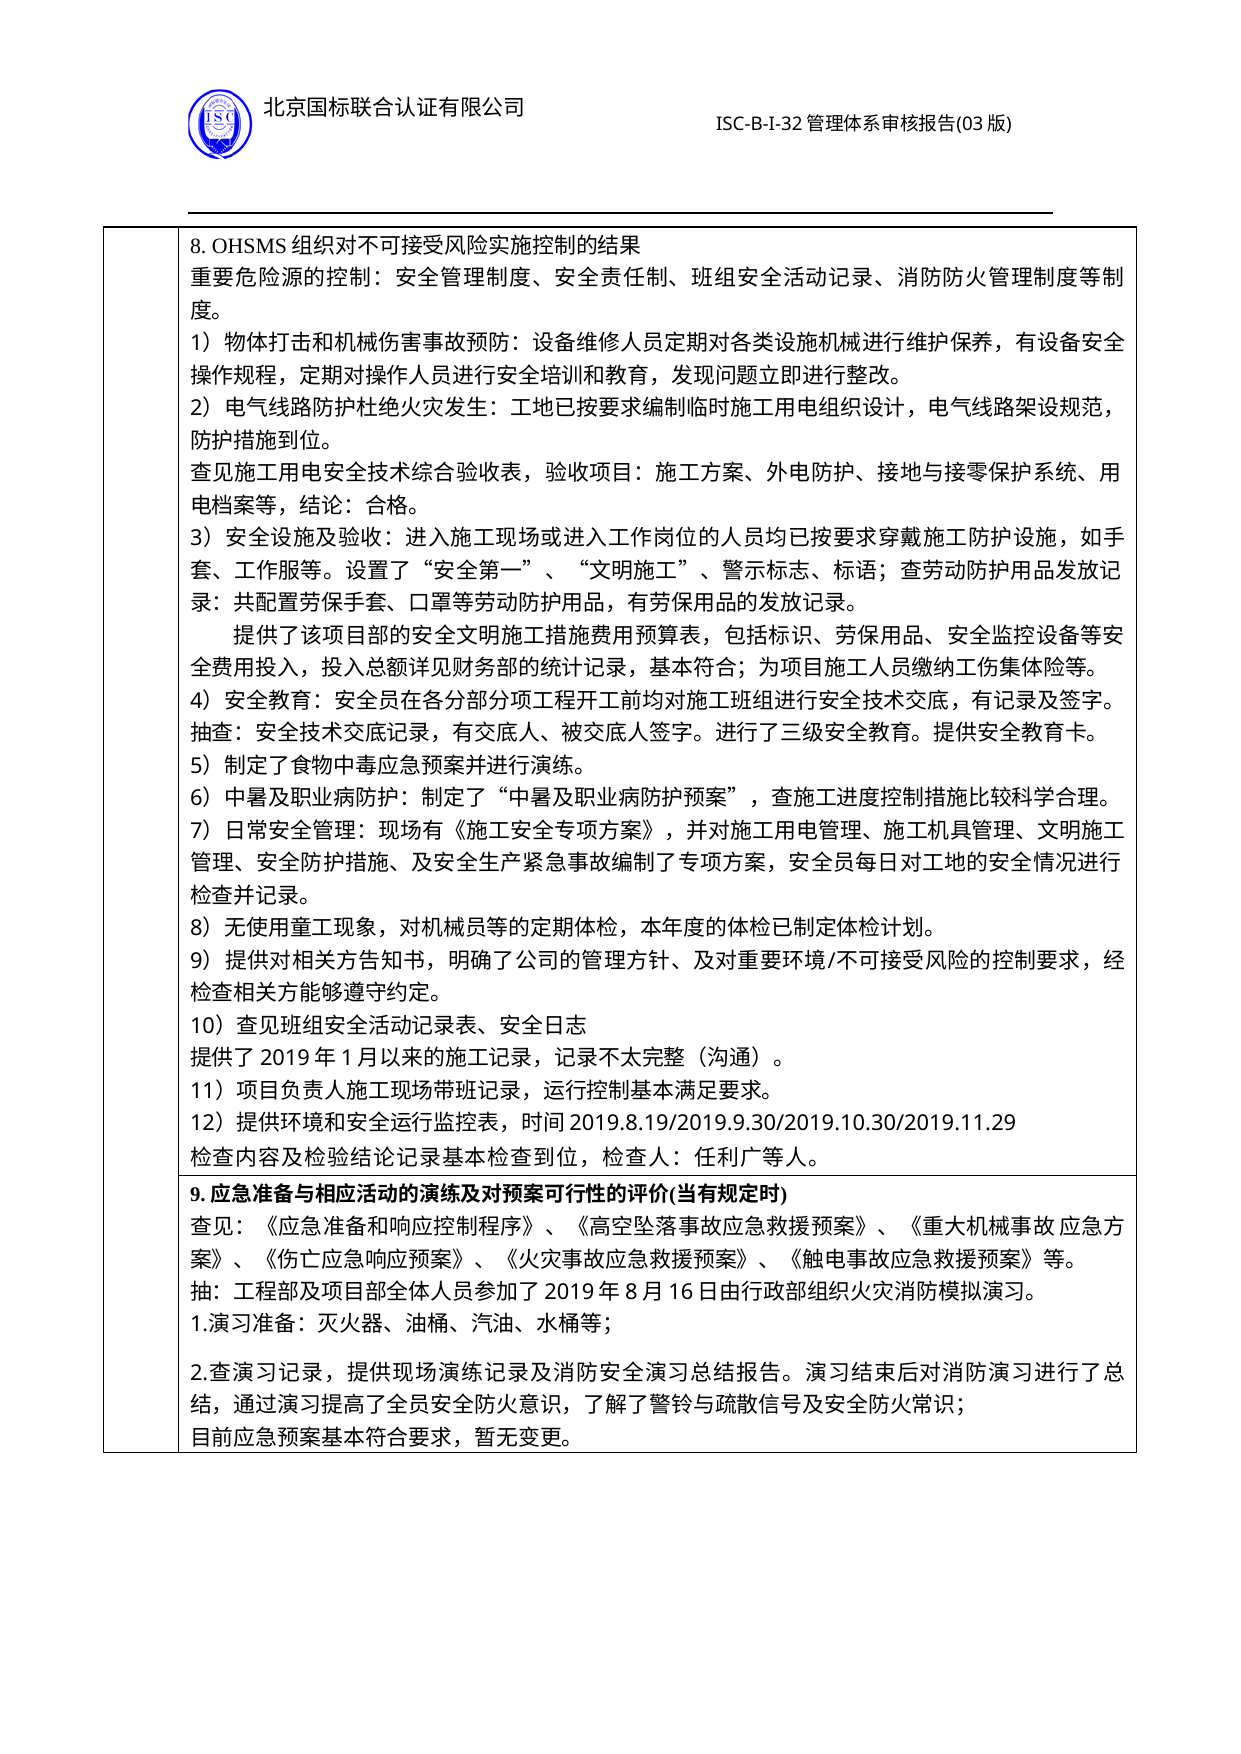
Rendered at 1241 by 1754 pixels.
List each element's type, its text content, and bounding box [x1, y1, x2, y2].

table_cell OHSMS组织对不可接受风险实施控制的结果 重要危险源的控制：安全管理制度、安全责任制、班组安全活动记录、消防防火管理制度等制度。 1）物体打击和机械伤害事故预防：设备维修人员定期对各类设施机械进行维护保养，有设备安全操作规程，定期对操作人员进行安全培训和教育，发现问题立即进行整改。 2）电气线路防护杜绝火灾发生：工地已按要求编制临时施工用电组织设计，电气线路架设规范，防护措施到位。 查见施工用电安全技术综合验收表，验收项目：施工方案、外电防护、接地与接零保护系统、用电档案等，结论：合格。 3）安全设施及验收：进入施工现场或进入工作岗位的人员均已按要求穿戴施工防护设施，如手套、工作服等。设置了“安全第一”、“文明施工”、警示标志、标语；查劳动防护用品发放记录：共配置劳保手套、口罩等劳动防护用品，有劳保用品的发放记录。 提供了该项目部的安全文明施工措施费用预算表，包括标识、劳保用品、安全监控设备等安全费用投入，投入总额详见财务部的统计记录，基本符合；为项目施工人员缴纳工伤集体险等。 4）安全教育：安全员在各分部分项工程开工前均对施工班组进行安全技术交底，有记录及签字。抽查：安全技术交底记录，有交底人、被交底人签字。进行了三级安全教育。提供安全教育卡。 5）制定了食物中毒应急预案并进行演练。 6）中暑及职业病防护：制定了“中暑及职业病防护预案”，查施工进度控制措施比较科学合理。 7）日常安全管理：现场有《施工安全专项方案》，并对施工用电管理、施工机具管理、文明施工管理、安全防护措施、及安全生产紧急事故编制了专项方案，安全员每日对工地的安全情况进行检查并记录。 8）无使用童工现象，对机械员等的定期体检，本年度的体检已制定体检计划。 9）提供对相关方告知书，明确了公司的管理方针、及对重要环境/不可接受风险的控制要求，经检查相关方能够遵守约定。 10）查见班组安全活动记录表、安全日志 提供了2019年1月以来的施工记录，记录不太完整（沟通）。 11）项目负责人施工现场带班记录，运行控制基本满足要求。 12）提供环境和安全运行监控表，时间2019.8.19/2019.9.30/2019.10.30/2019.11.29 检查内容及检验结论记录基本检查到位，检查人：任利广等人。 [179, 228, 1136, 1175]
picture [187, 89, 253, 158]
table_cell 9. 应急准备与相应活动的演练及对预案可行性的评价(当有规定时) 查见：《应急准备和响应控制程序》、《高空坠落事故应急救援预案》、《重大机械事故应急方案》、《伤亡应急响应预案》、《火灾事故应急救援预案》、《触电事故应急救援预案》等。 抽：工程部及项目部全体人员参加了2019年8月16日由行政部组织火灾消防模拟演习。 1.演习准备：灭火器、油桶、汽油、水桶等； 2.查演习记录，提供现场演练记录及消防安全演习总结报告。演习结束后对消防演习进行了总结，通过演习提高了全员安全防火意识，了解了警铃与疏散信号及安全防火常识； 目前应急预案基本符合要求，暂无变更。 [179, 1176, 1136, 1452]
